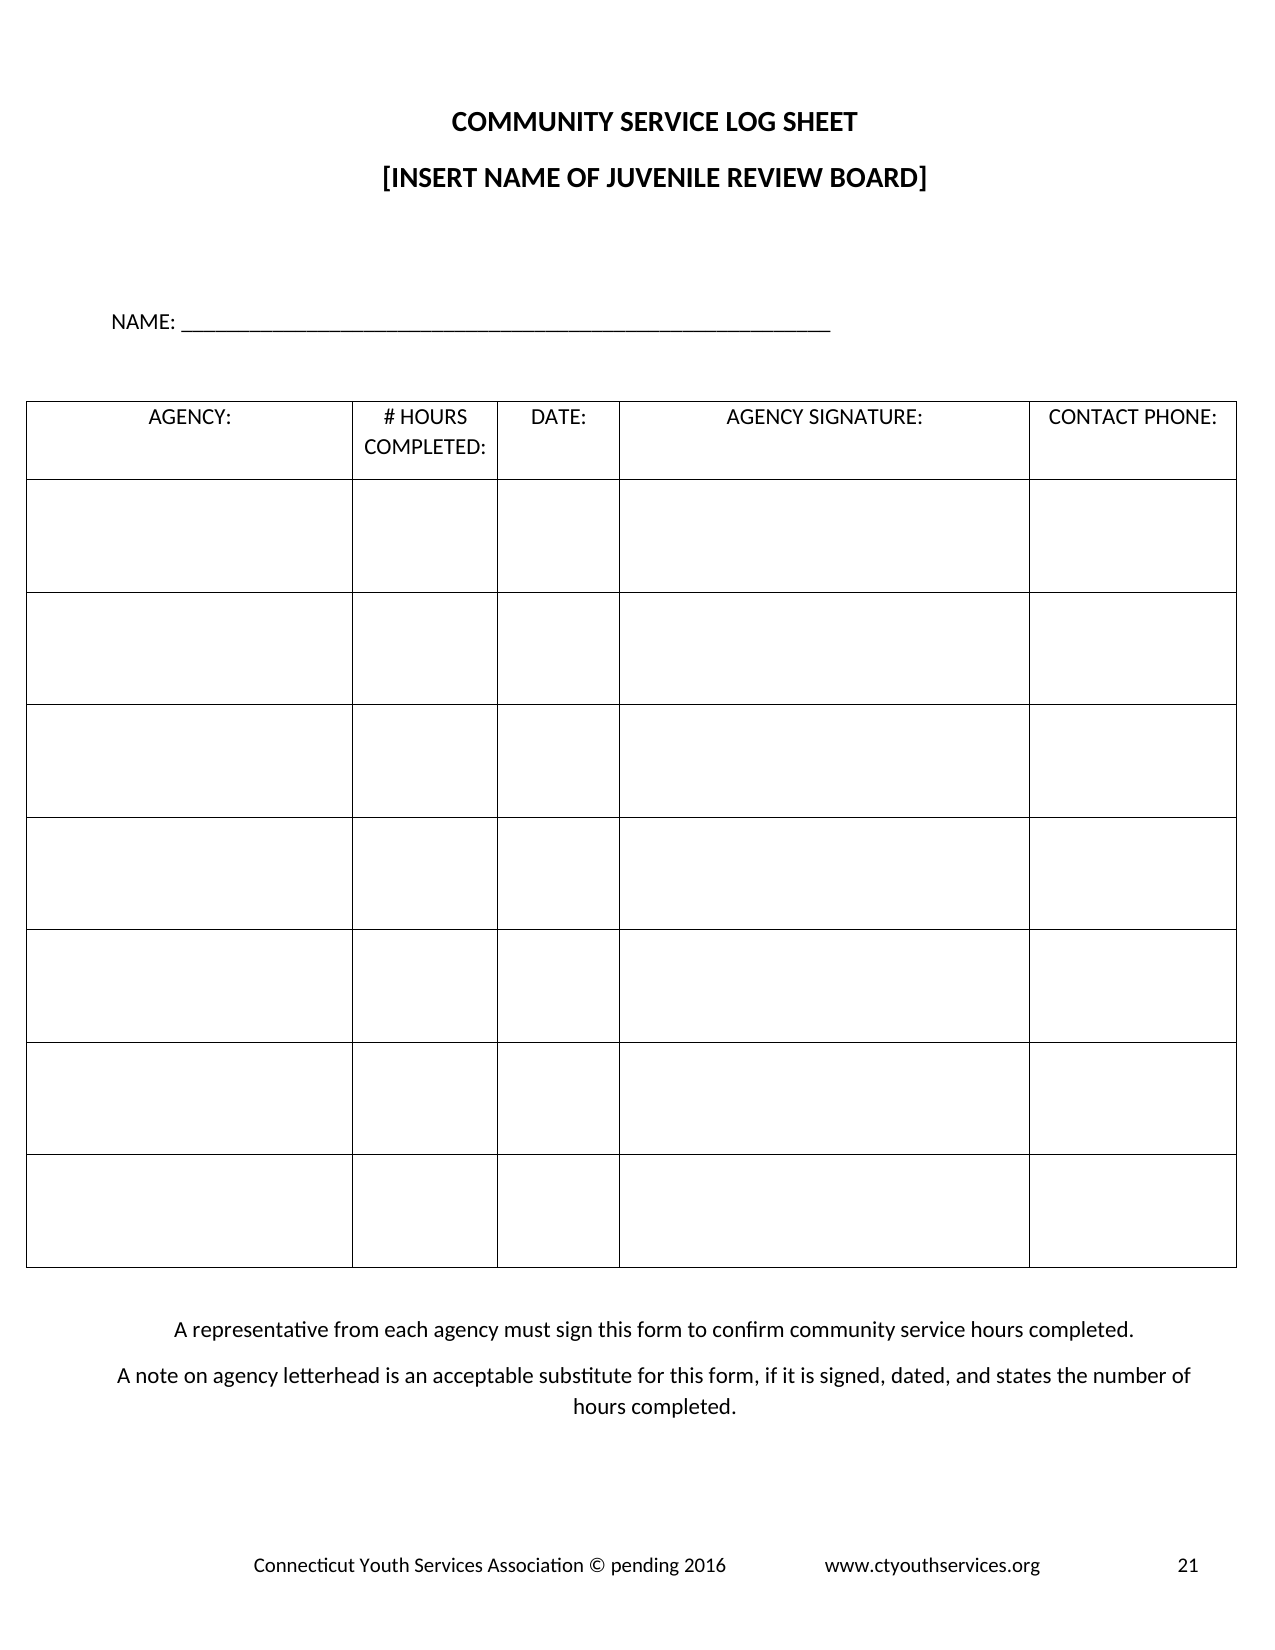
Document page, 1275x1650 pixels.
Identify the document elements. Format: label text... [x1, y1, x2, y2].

table_cell [620, 930, 1029, 1042]
table_cell [27, 480, 352, 592]
table_header AGENCY SIGNATURE: [620, 402, 1029, 479]
table_cell [620, 818, 1029, 929]
table_cell [1030, 705, 1236, 817]
table_cell [498, 705, 619, 817]
table_cell [353, 818, 497, 929]
table_cell [353, 1043, 497, 1154]
table_cell [620, 593, 1029, 704]
table_header CONTACT PHONE: [1030, 402, 1236, 479]
table_cell [1030, 1043, 1236, 1154]
table_cell [1030, 818, 1236, 929]
table_cell [498, 480, 619, 592]
table_cell [353, 930, 497, 1042]
table_cell [27, 593, 352, 704]
table_cell [27, 705, 352, 817]
table_cell [27, 1043, 352, 1154]
text A representative from each agency must sign this form to confirm community service hours completed. [111, 1315, 1198, 1343]
table_cell [498, 593, 619, 704]
table_cell [1030, 480, 1236, 592]
table_cell [27, 818, 352, 929]
table_cell [620, 705, 1029, 817]
text [INSERT NAME OF JUVENILE REVIEW BOARD] [111, 159, 1198, 194]
text COMMUNITY SERVICE LOG SHEET [111, 103, 1198, 139]
table_cell [498, 1043, 619, 1154]
table_cell [620, 480, 1029, 592]
table_cell [1030, 1155, 1236, 1267]
table_cell [498, 930, 619, 1042]
table_cell [353, 480, 497, 592]
table_cell [353, 705, 497, 817]
table_cell [1030, 930, 1236, 1042]
table_cell [27, 1155, 352, 1267]
table_header AGENCY: [27, 402, 352, 479]
text A note on agency letterhead is an acceptable substitute for this form, if it is signed, dated, and states the number of hours completed. [111, 1362, 1198, 1420]
table_cell [353, 1155, 497, 1267]
text NAME: _________________________________________________________ [111, 307, 1198, 336]
table_cell [498, 818, 619, 929]
table_header # HOURS COMPLETED: [353, 402, 497, 479]
table_cell [1030, 593, 1236, 704]
table_header DATE: [498, 402, 619, 479]
table_cell [498, 1155, 619, 1267]
table_cell [620, 1043, 1029, 1154]
table_cell [27, 930, 352, 1042]
table_cell [353, 593, 497, 704]
table_cell [620, 1155, 1029, 1267]
